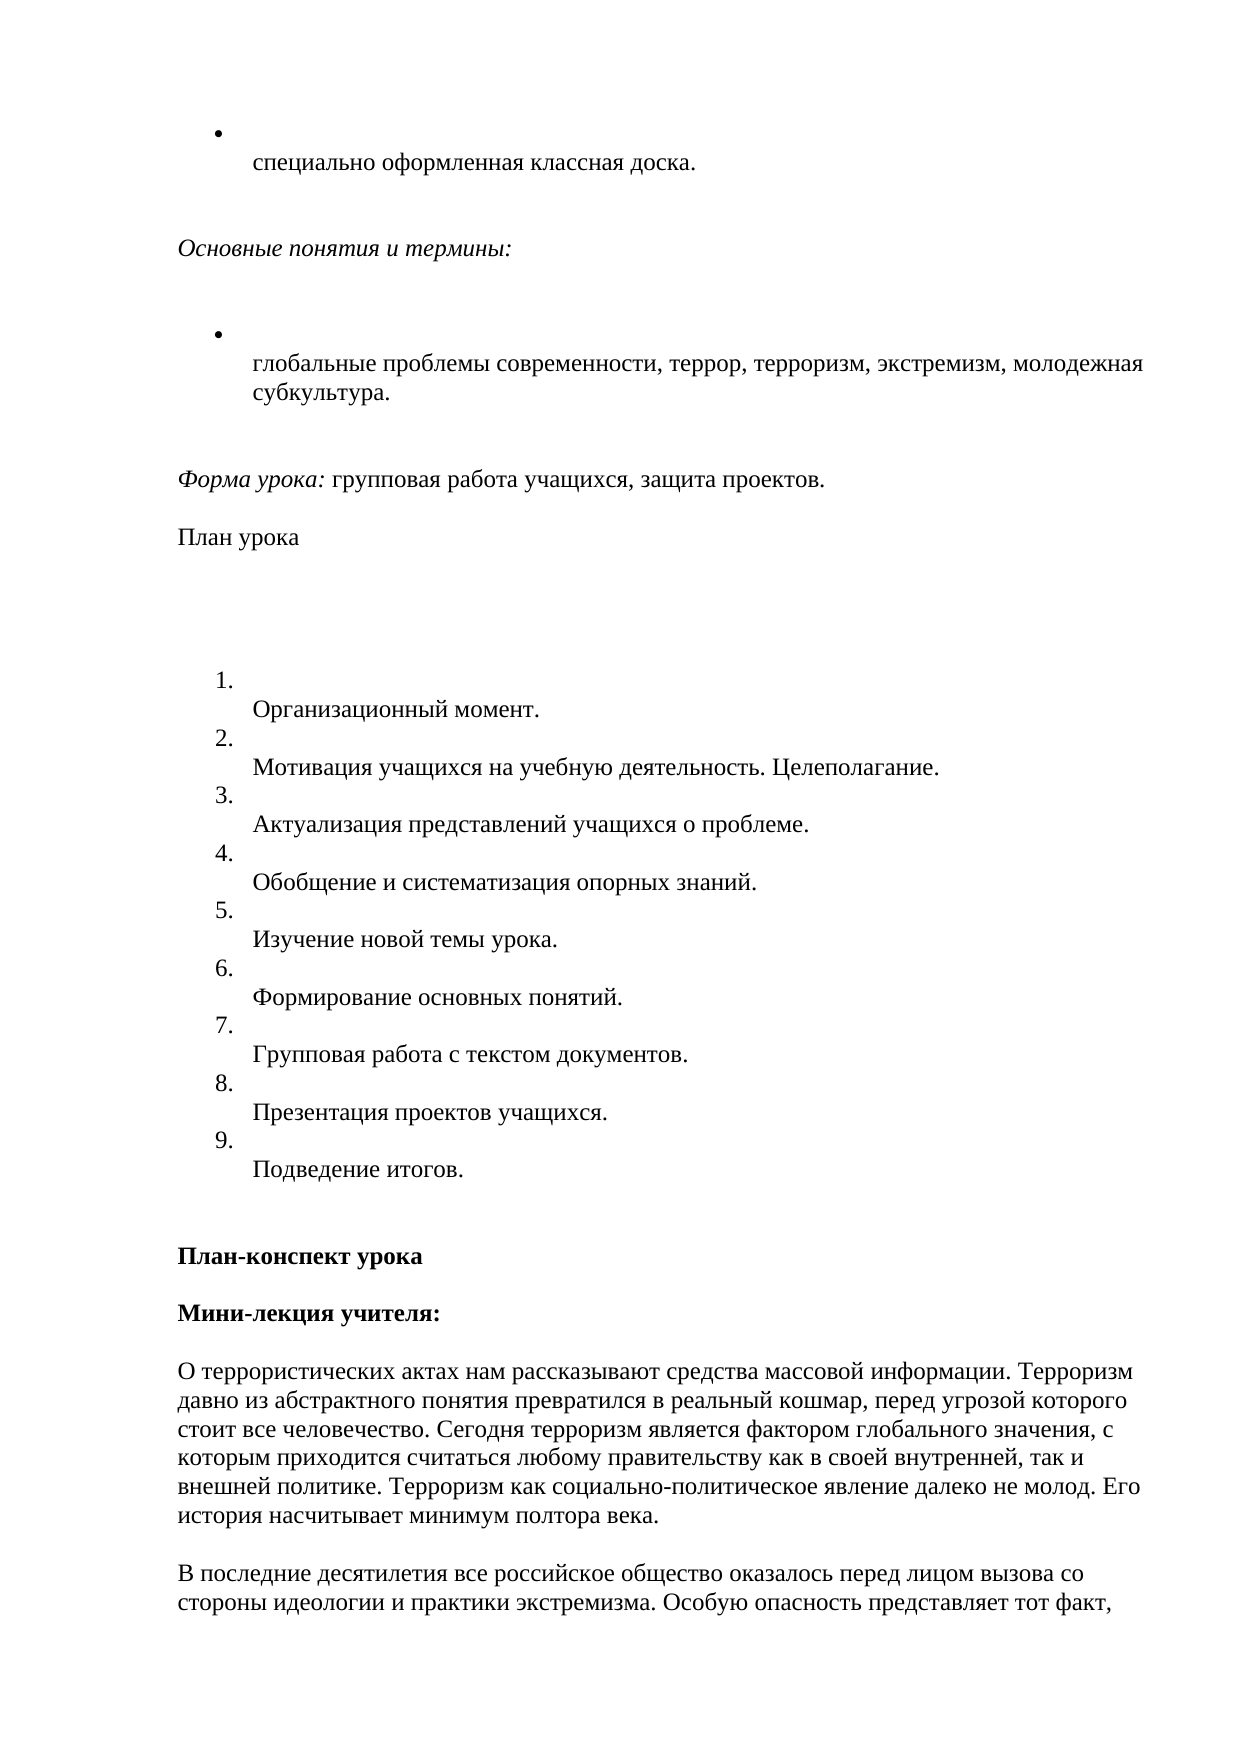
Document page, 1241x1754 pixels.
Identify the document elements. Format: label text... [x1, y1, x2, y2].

list Подведение итогов. [215, 1125, 1152, 1183]
text О террористических актах нам рассказывают средства массовой информации. Терроризм давно из абстрактного понятия превратился в реальный кошмар, перед угрозой которого стоит все человечество. Сегодня терроризм является фактором глобального значения, с которым приходится считаться любому правительству как в своей внутренней, так и внешней политике. Терроризм как социально-политическое явление далеко не молод. Его история насчитывает минимум полтора века. [177, 1356, 1152, 1529]
list Изучение новой темы урока. [215, 895, 1152, 953]
list специально оформленная классная доска. [215, 118, 1152, 176]
list Обобщение и систематизация опорных знаний. [215, 838, 1152, 895]
text Основные понятия и термины: [177, 205, 1152, 290]
list глобальные проблемы современности, террор, терроризм, экстремизм, молодежная субкультура. [215, 319, 1152, 406]
text План-конспект урока Мини-лекция учителя: [177, 1212, 1152, 1327]
text План урока [177, 522, 1152, 550]
list Мотивация учащихся на учебную деятельность. Целеполагание. [215, 723, 1152, 780]
list Актуализация представлений учащихся о проблеме. [215, 780, 1152, 838]
list Организационный момент. [215, 665, 1152, 723]
list Презентация проектов учащихся. [215, 1068, 1152, 1125]
text Форма урока: групповая работа учащихся, защита проектов. [177, 435, 1152, 492]
list Формирование основных понятий. [215, 953, 1152, 1010]
list Групповая работа с текстом документов. [215, 1010, 1152, 1068]
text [177, 1558, 1152, 1615]
